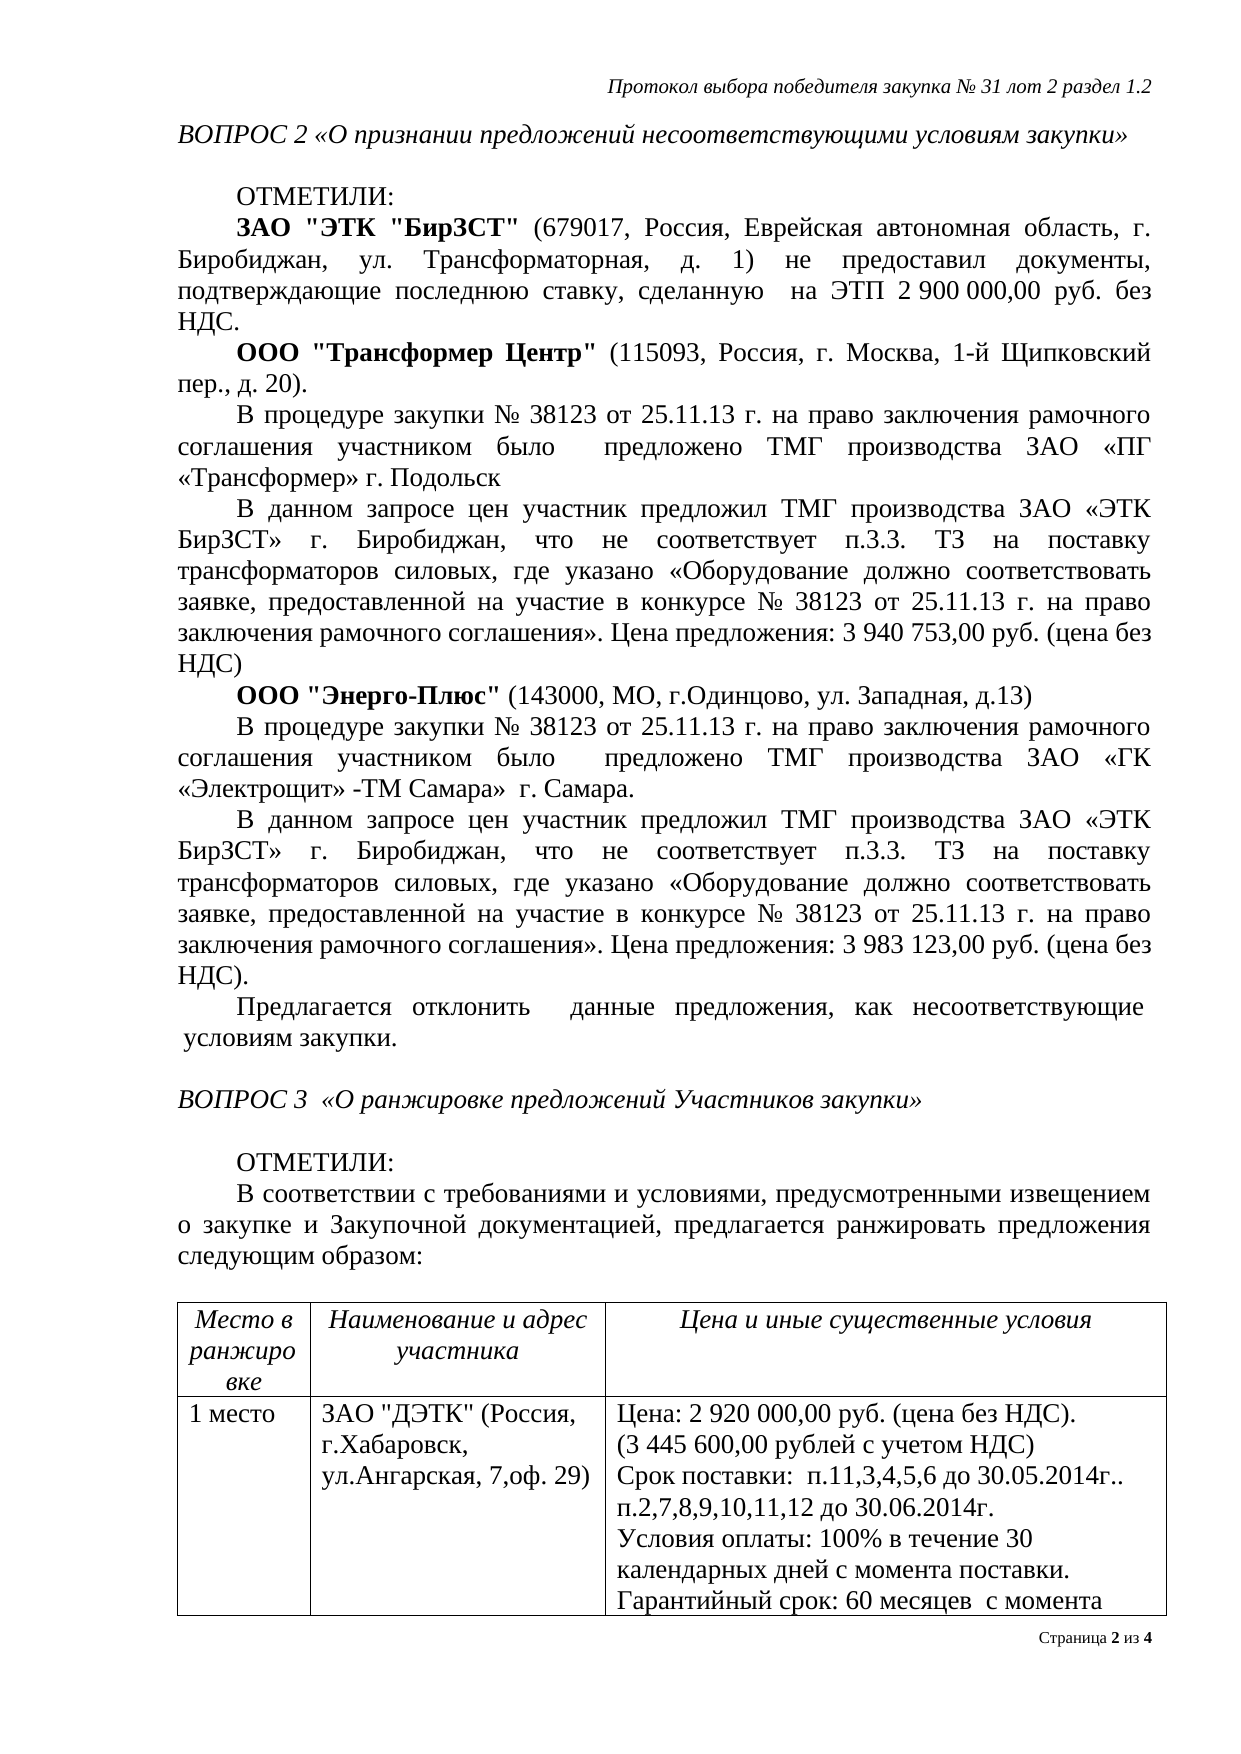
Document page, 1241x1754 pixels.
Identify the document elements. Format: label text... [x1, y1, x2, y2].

table_cell 1 место [178, 1397, 310, 1615]
text ВОПРОС 3 «О ранжировке предложений Участников закупки» [177, 1084, 1152, 1115]
text ООО "Трансформер Центр" (115093, Россия, г. Москва, 1-й Щипковский пер., д. 20). [177, 336, 1152, 398]
table_header Наименование и адрес участника [311, 1303, 605, 1396]
text В процедуре закупки № 38123 от 25.11.13 г. на право заключения рамочного соглашения участником было предложено ТМГ производства ЗАО «ГК «Электрощит» -ТМ Самара» г. Самара. [177, 710, 1152, 803]
text ОТМЕТИЛИ: [177, 1146, 1152, 1177]
text В процедуре закупки № 38123 от 25.11.13 г. на право заключения рамочного соглашения участником было предложено ТМГ производства ЗАО «ПГ «Трансформер» г. Подольск [177, 398, 1152, 492]
text ВОПРОС 2 «О признании предложений несоответствующими условиям закупки» [177, 118, 1152, 149]
text В соответствии с требованиями и условиями, предусмотренными извещением о закупке и Закупочной документацией, предлагается ранжировать предложения следующим образом: [177, 1177, 1152, 1271]
text ОТМЕТИЛИ: [177, 180, 1152, 212]
text В данном запросе цен участник предложил ТМГ производства ЗАО «ЭТК БирЗСТ» г. Биробиджан, что не соответствует п.3.3. ТЗ на поставку трансформаторов силовых, где указано «Оборудование должно соответствовать заявке, предоставленной на участие в конкурсе № 38123 от 25.11.13 г. на право заключения рамочного соглашения». Цена предложения: 3 940 753,00 руб. (цена без НДС) [177, 492, 1152, 679]
table_header Место в ранжировке [178, 1303, 310, 1396]
table_header Цена и иные существенные условия [606, 1303, 1166, 1396]
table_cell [606, 1397, 1166, 1615]
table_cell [311, 1397, 605, 1615]
text В данном запросе цен участник предложил ТМГ производства ЗАО «ЭТК БирЗСТ» г. Биробиджан, что не соответствует п.3.3. ТЗ на поставку трансформаторов силовых, где указано «Оборудование должно соответствовать заявке, предоставленной на участие в конкурсе № 38123 от 25.11.13 г. на право заключения рамочного соглашения». Цена предложения: 3 983 123,00 руб. (цена без НДС). [177, 803, 1152, 990]
text Предлагается отклонить данные предложения, как несоответствующие условиям закупки. [183, 990, 1146, 1052]
text ЗАО "ЭТК "БирЗСТ" (679017, Россия, Еврейская автономная область, г. Биробиджан, ул. Трансформаторная, д. 1) не предоставил документы, подтверждающие последнюю ставку, сделанную на ЭТП 2 900 000,00 руб. без НДС. [177, 212, 1152, 336]
text ООО "Энерго-Плюс" (143000, МО, г.Одинцово, ул. Западная, д.13) [183, 679, 1146, 710]
